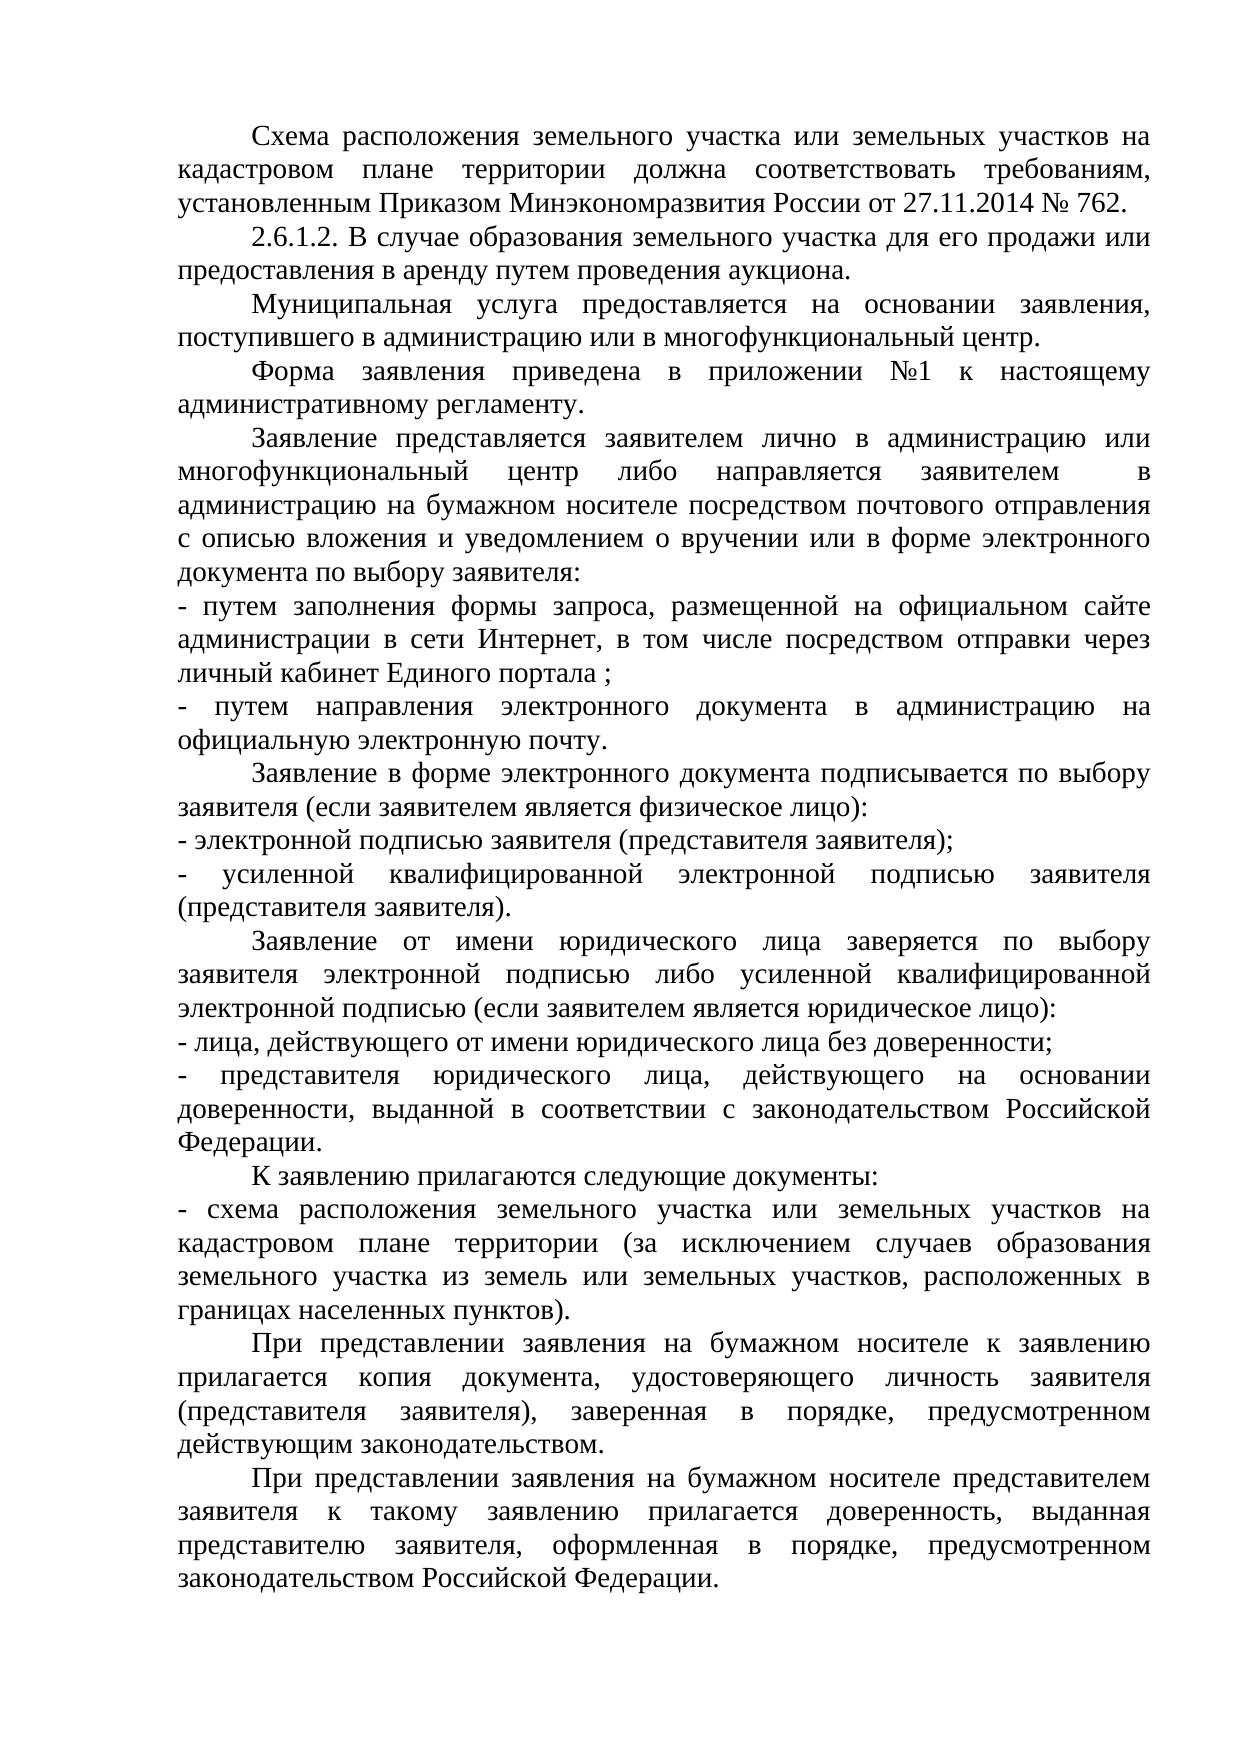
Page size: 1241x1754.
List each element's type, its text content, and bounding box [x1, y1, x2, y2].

text Муниципальная услуга предоставляется на основании заявления, поступившего в администрацию или в многофункциональный центр. [177, 286, 1152, 353]
text - усиленной квалифицированной электронной подписью заявителя (представителя заявителя). [177, 856, 1152, 923]
text - путем направления электронного документа в администрацию на официальную электронную почту. [177, 688, 1152, 755]
text Форма заявления приведена в приложении №1 к настоящему административному регламенту. [177, 353, 1152, 420]
text - схема расположения земельного участка или земельных участков на кадастровом плане территории (за исключением случаев образования земельного участка из земель или земельных участков, расположенных в границах населенных пунктов). [177, 1191, 1152, 1326]
text Заявление представляется заявителем лично в администрацию или многофункциональный центр либо направляется заявителем в администрацию на бумажном носителе посредством почтового отправления с описью вложения и уведомлением о вручении или в форме электронного документа по выбору заявителя: [177, 420, 1152, 588]
text При представлении заявления на бумажном носителе к заявлению прилагается копия документа, удостоверяющего личность заявителя (представителя заявителя), заверенная в порядке, предусмотренном действующим законодательством. [177, 1326, 1152, 1460]
text - лица, действующего от имени юридического лица без доверенности; [177, 1024, 1152, 1057]
text - путем заполнения формы запроса, размещенной на официальном сайте администрации в сети Интернет, в том числе посредством отправки через личный кабинет Единого портала ; [177, 588, 1152, 688]
text При представлении заявления на бумажном носителе представителем заявителя к такому заявлению прилагается доверенность, выданная представителю заявителя, оформленная в порядке, предусмотренном законодательством Российской Федерации. [177, 1460, 1152, 1594]
text Заявление от имени юридического лица заверяется по выбору заявителя электронной подписью либо усиленной квалифицированной электронной подписью (если заявителем является юридическое лицо): [177, 923, 1152, 1024]
text 2.6.1.2. В случае образования земельного участка для его продажи или предоставления в аренду путем проведения аукциона. [177, 219, 1152, 286]
text - представителя юридического лица, действующего на основании доверенности, выданной в соответствии с законодательством Российской Федерации. [177, 1057, 1152, 1158]
text К заявлению прилагаются следующие документы: [177, 1158, 1152, 1191]
text - электронной подписью заявителя (представителя заявителя); [177, 822, 1152, 856]
text Заявление в форме электронного документа подписывается по выбору заявителя (если заявителем является физическое лицо): [177, 755, 1152, 822]
text Схема расположения земельного участка или земельных участков на кадастровом плане территории должна соответствовать требованиям, установленным Приказом Минэкономразвития России от 27.11.2014 № 762. [177, 118, 1152, 219]
